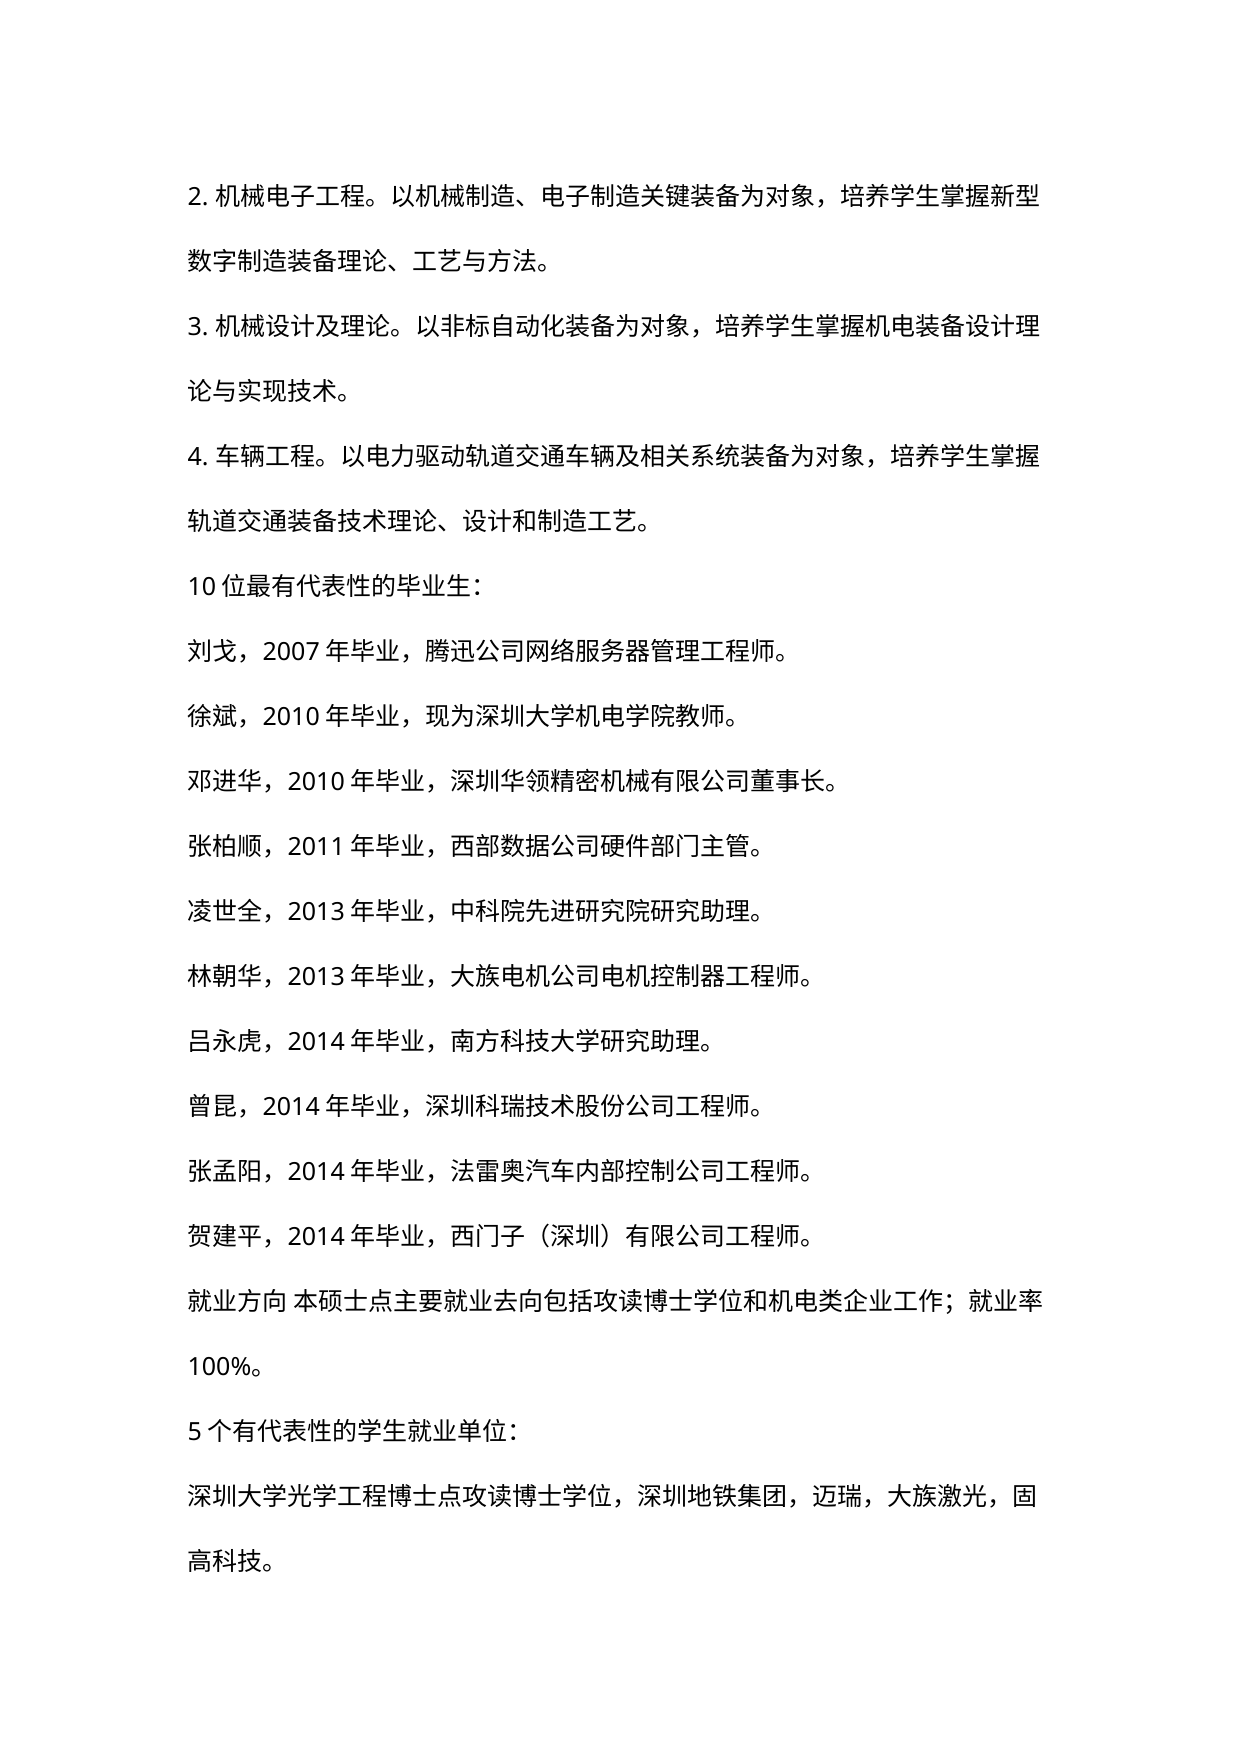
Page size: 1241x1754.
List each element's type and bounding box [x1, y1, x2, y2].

text [187, 162, 1053, 1592]
